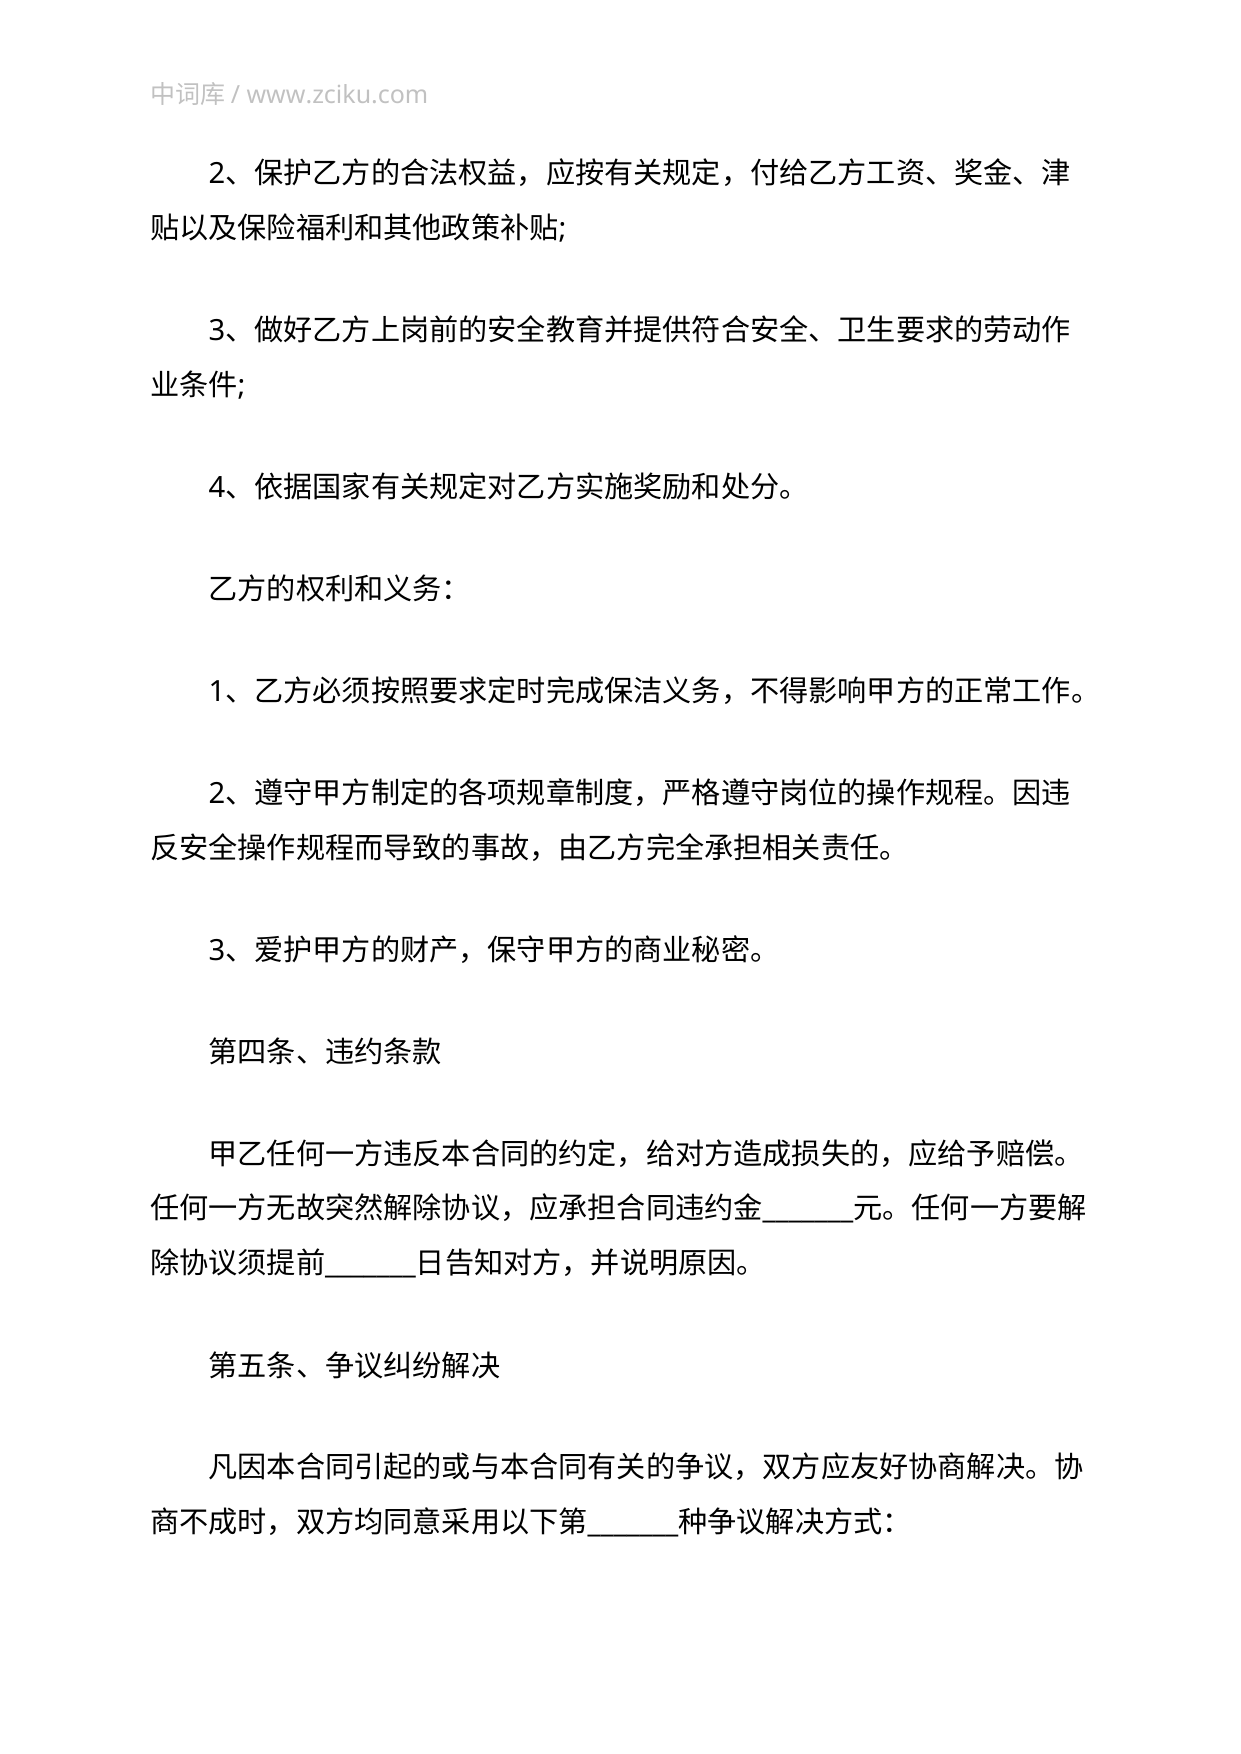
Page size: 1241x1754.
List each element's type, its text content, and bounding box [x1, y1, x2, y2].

text 1、乙方必须按照要求定时完成保洁义务，不得影响甲方的正常工作。 [150, 668, 1090, 710]
text 第五条、争议纠纷解决 [150, 1342, 1090, 1384]
text 乙方的权利和义务： [150, 566, 1090, 608]
text 2、遵守甲方制定的各项规章制度，严格遵守岗位的操作规程。因违反安全操作规程而导致的事故，由乙方完全承担相关责任。 [150, 770, 1090, 867]
text 甲乙任何一方违反本合同的约定，给对方造成损失的，应给予赔偿。任何一方无故突然解除协议，应承担合同违约金_______元。任何一方要解除协议须提前_______日告知对方，并说明原因。 [150, 1130, 1090, 1282]
text 2、保护乙方的合法权益，应按有关规定，付给乙方工资、奖金、津贴以及保险福利和其他政策补贴; [150, 150, 1090, 247]
text 3、爱护甲方的财产，保守甲方的商业秘密。 [150, 926, 1090, 969]
text 4、依据国家有关规定对乙方实施奖励和处分。 [150, 464, 1090, 506]
text 3、做好乙方上岗前的安全教育并提供符合安全、卫生要求的劳动作业条件; [150, 307, 1090, 404]
text 凡因本合同引起的或与本合同有关的争议，双方应友好协商解决。协商不成时，双方均同意采用以下第_______种争议解决方式： [150, 1444, 1090, 1541]
text 第四条、违约条款 [150, 1028, 1090, 1071]
